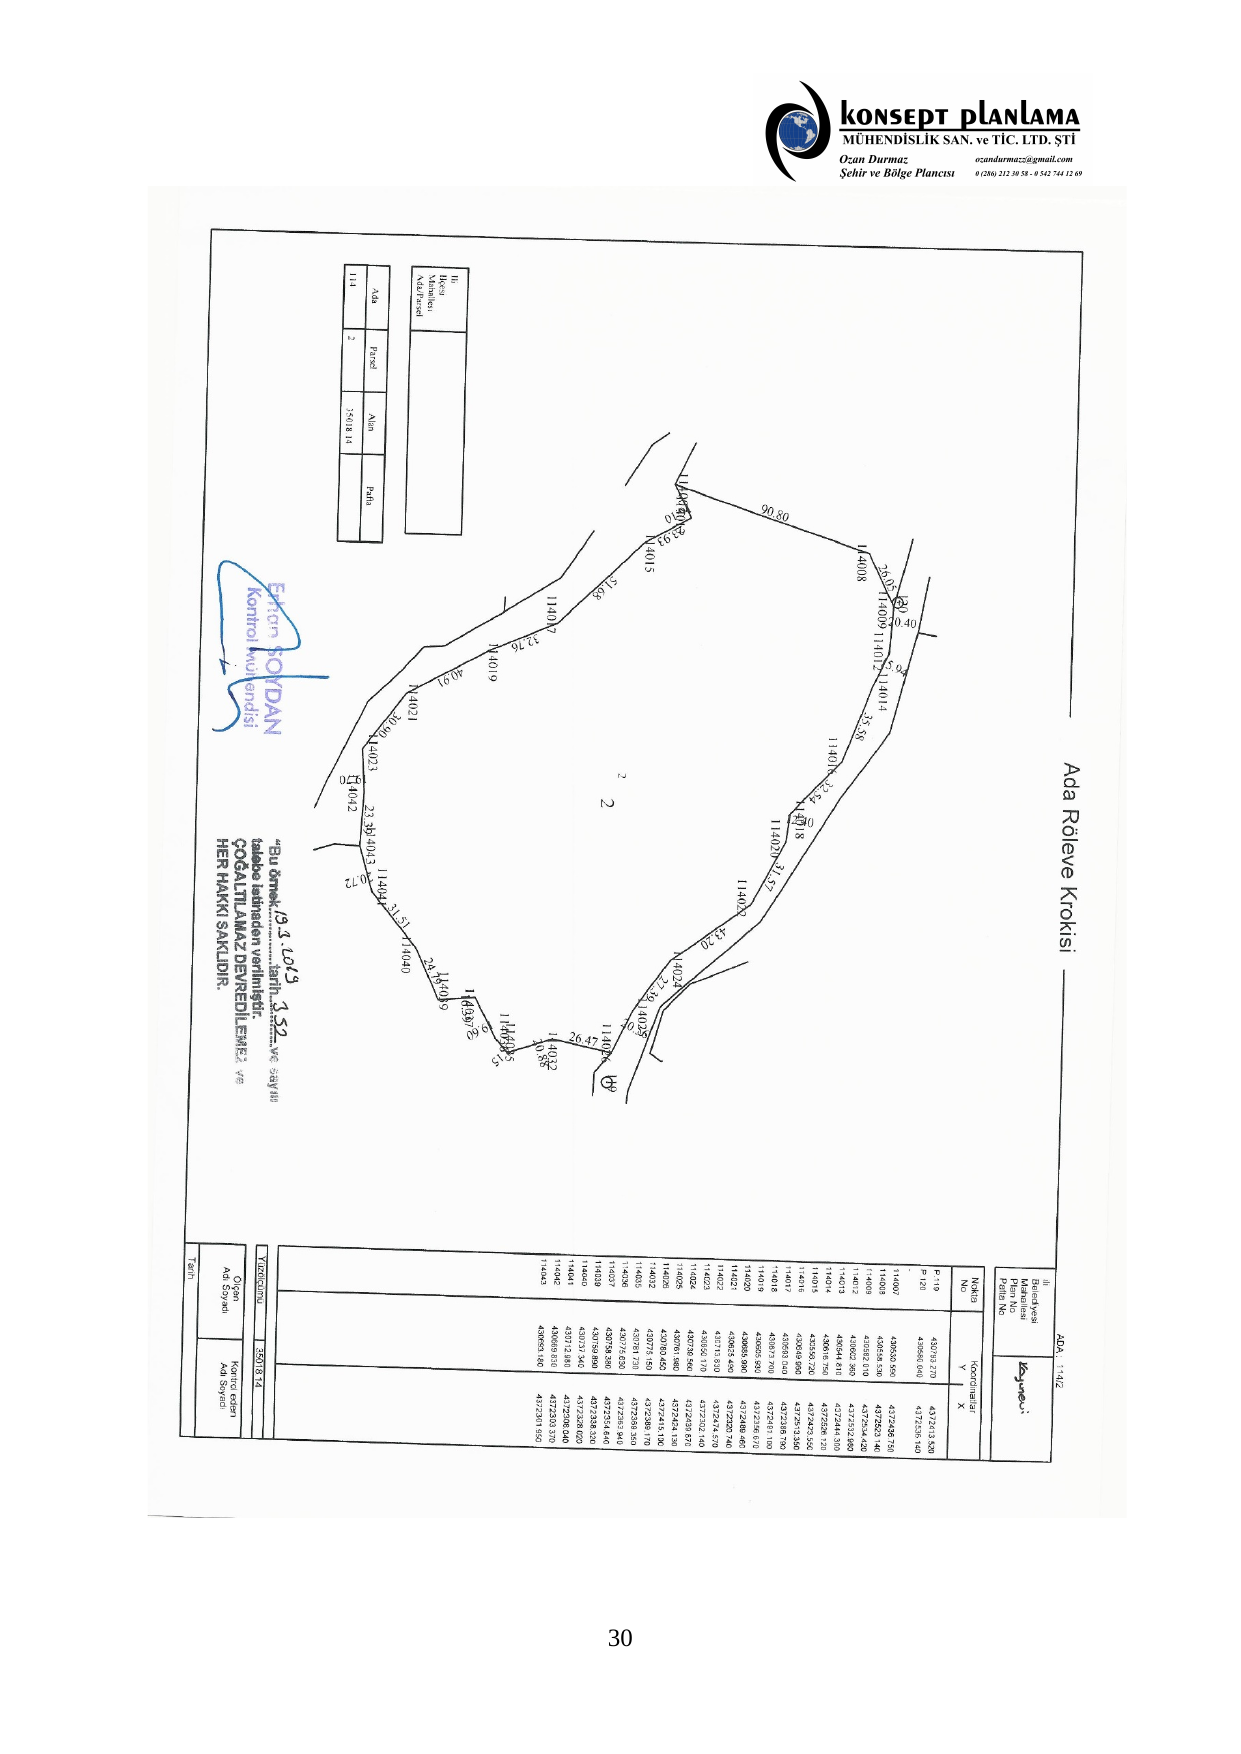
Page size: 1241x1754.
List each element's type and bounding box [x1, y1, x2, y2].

picture [147, 73, 1127, 1518]
